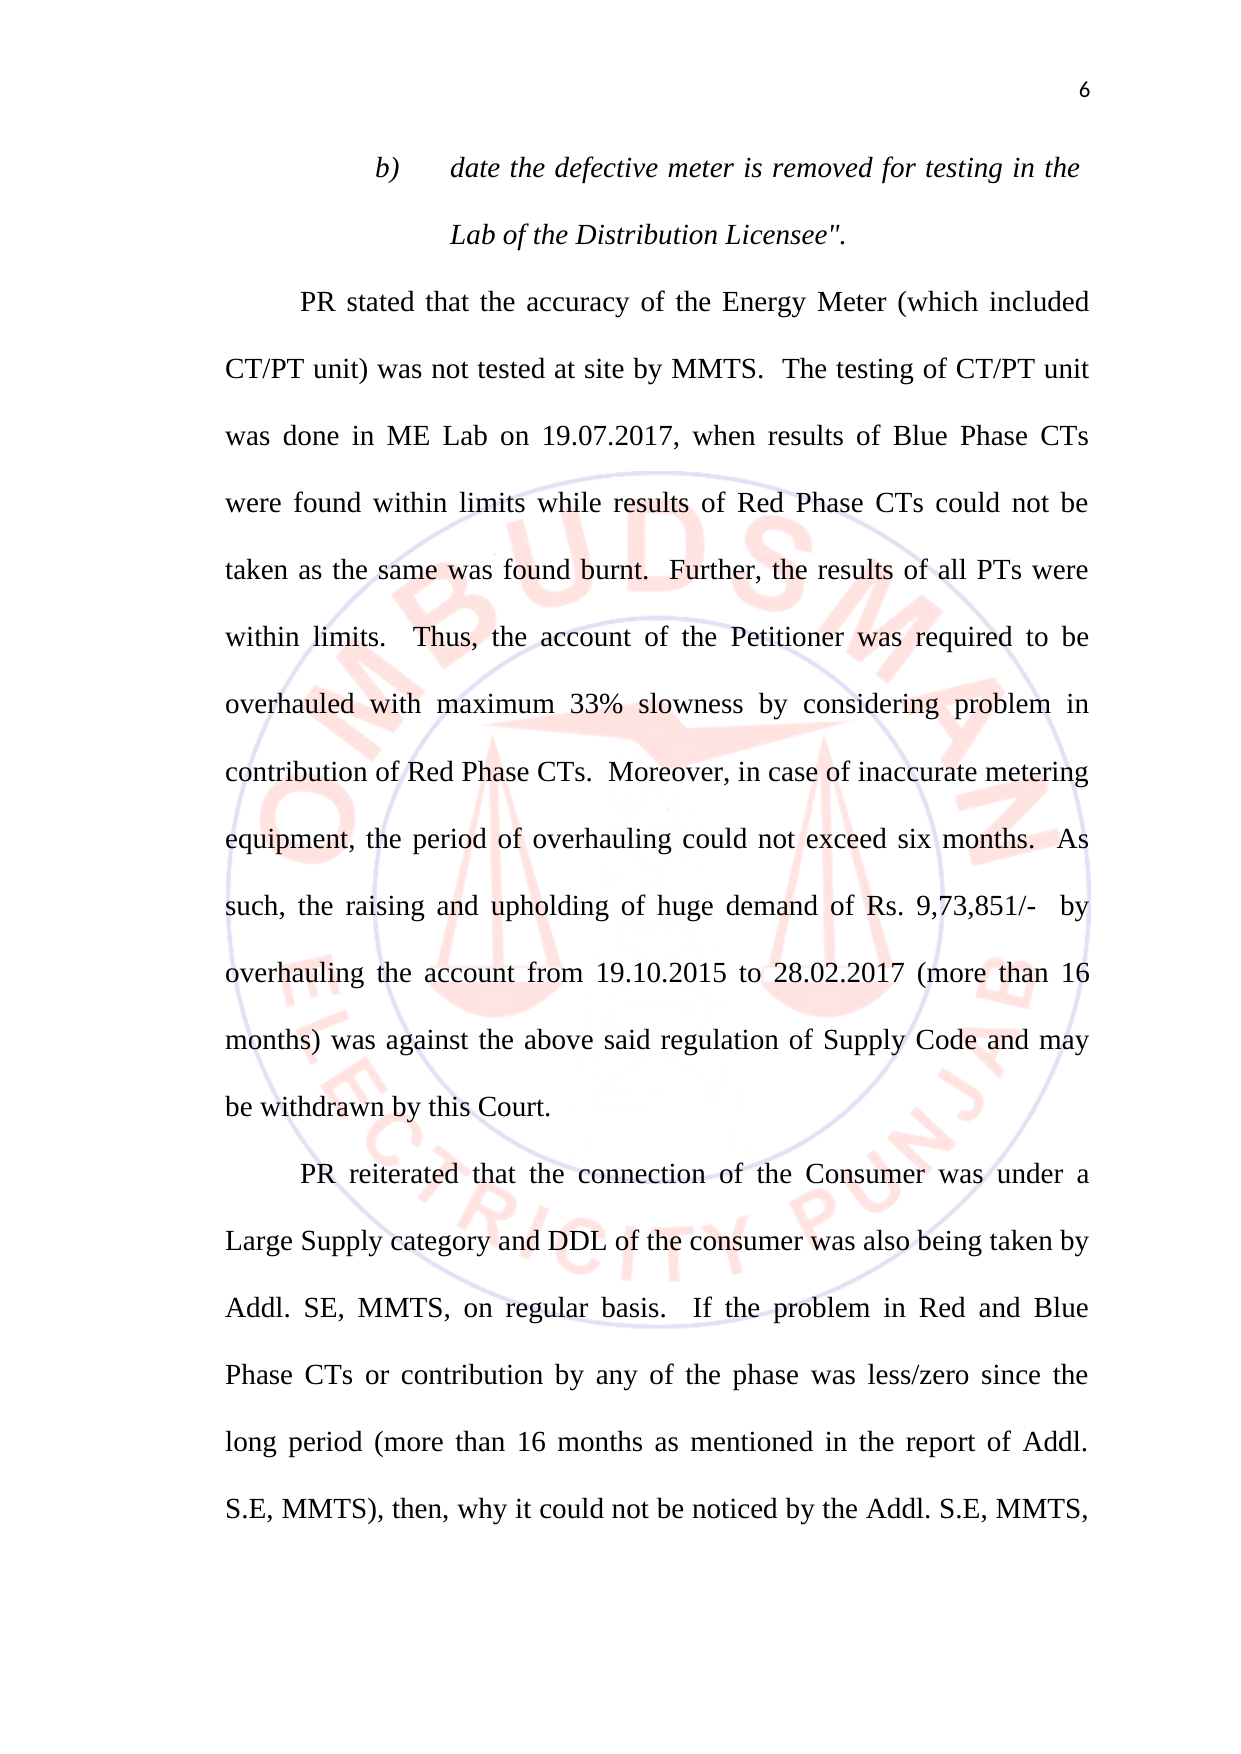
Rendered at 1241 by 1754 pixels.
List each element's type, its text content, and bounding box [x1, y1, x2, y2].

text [225, 1156, 1090, 1525]
text PR stated that the accuracy of the Energy Meter (which included CT/PT unit) was not tested at site by MMTS. The testing of CT/PT unit was done in ME Lab on 19.07.2017, when results of Blue Phase CTs were found within limits while results of Red Phase CTs could not be taken as the same was found burnt. Further, the results of all PTs were within limits. Thus, the account of the Petitioner was required to be overhauled with maximum 33% slowness by considering problem in contribution of Red Phase CTs. Moreover, in case of inaccurate metering equipment, the period of overhauling could not exceed six months. As such, the raising and upholding of huge demand of Rs. 9,73,851/- by overhauling the account from 19.10.2015 to 28.02.2017 (more than 16 months) was against the above said regulation of Supply Code and may be withdrawn by this Court. [225, 284, 1090, 1123]
text b) date the defective meter is removed for testing in the Lab of the Distribution Licensee". [225, 150, 1090, 251]
